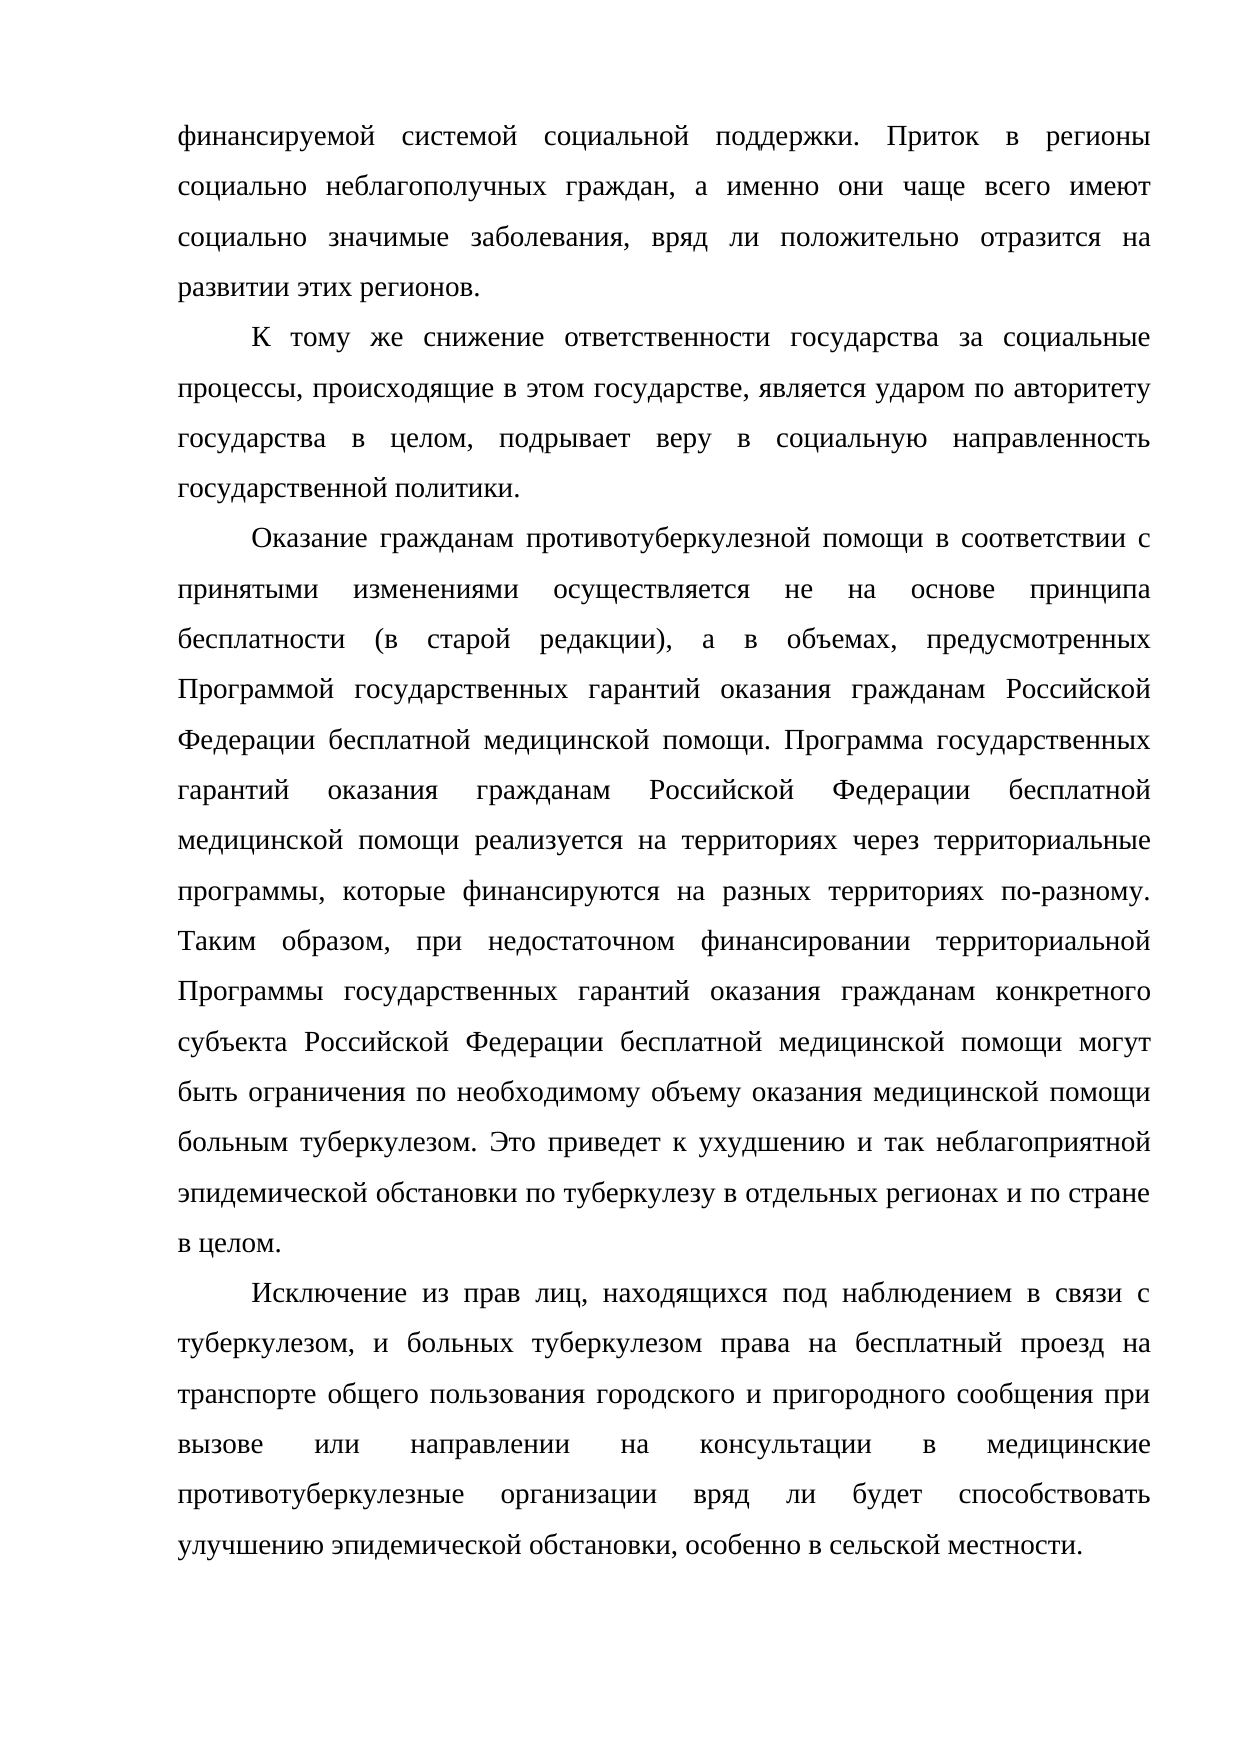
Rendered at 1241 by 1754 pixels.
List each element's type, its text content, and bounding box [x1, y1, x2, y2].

text Оказание гражданам противотуберкулезной помощи в соответствии с принятыми изменениями осуществляется не на основе принципа бесплатности (в старой редакции), а в объемах, предусмотренных Программой государственных гарантий оказания гражданам Российской Федерации бесплатной медицинской помощи. Программа государственных гарантий оказания гражданам Российской Федерации бесплатной медицинской помощи реализуется на территориях через территориальные программы, которые финансируются на разных территориях по-разному. Таким образом, при недостаточном финансировании территориальной Программы государственных гарантий оказания гражданам конкретного субъекта Российской Федерации бесплатной медицинской помощи могут быть ограничения по необходимому объему оказания медицинской помощи больным туберкулезом. Это приведет к ухудшению и так неблагоприятной эпидемической обстановки по туберкулезу в отдельных регионах и по стране в целом. [177, 521, 1152, 1258]
text К тому же снижение ответственности государства за социальные процессы, происходящие в этом государстве, является ударом по авторитету государства в целом, подрывает веру в социальную направленность государственной политики. [177, 319, 1152, 504]
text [177, 118, 1152, 303]
text Исключение из прав лиц, находящихся под наблюдением в связи с туберкулезом, и больных туберкулезом права на бесплатный проезд на транспорте общего пользования городского и пригородного сообщения при вызове или направлении на консультации в медицинские противотуберкулезные организации вряд ли будет способствовать улучшению эпидемической обстановки, особенно в сельской местности. [177, 1275, 1152, 1560]
